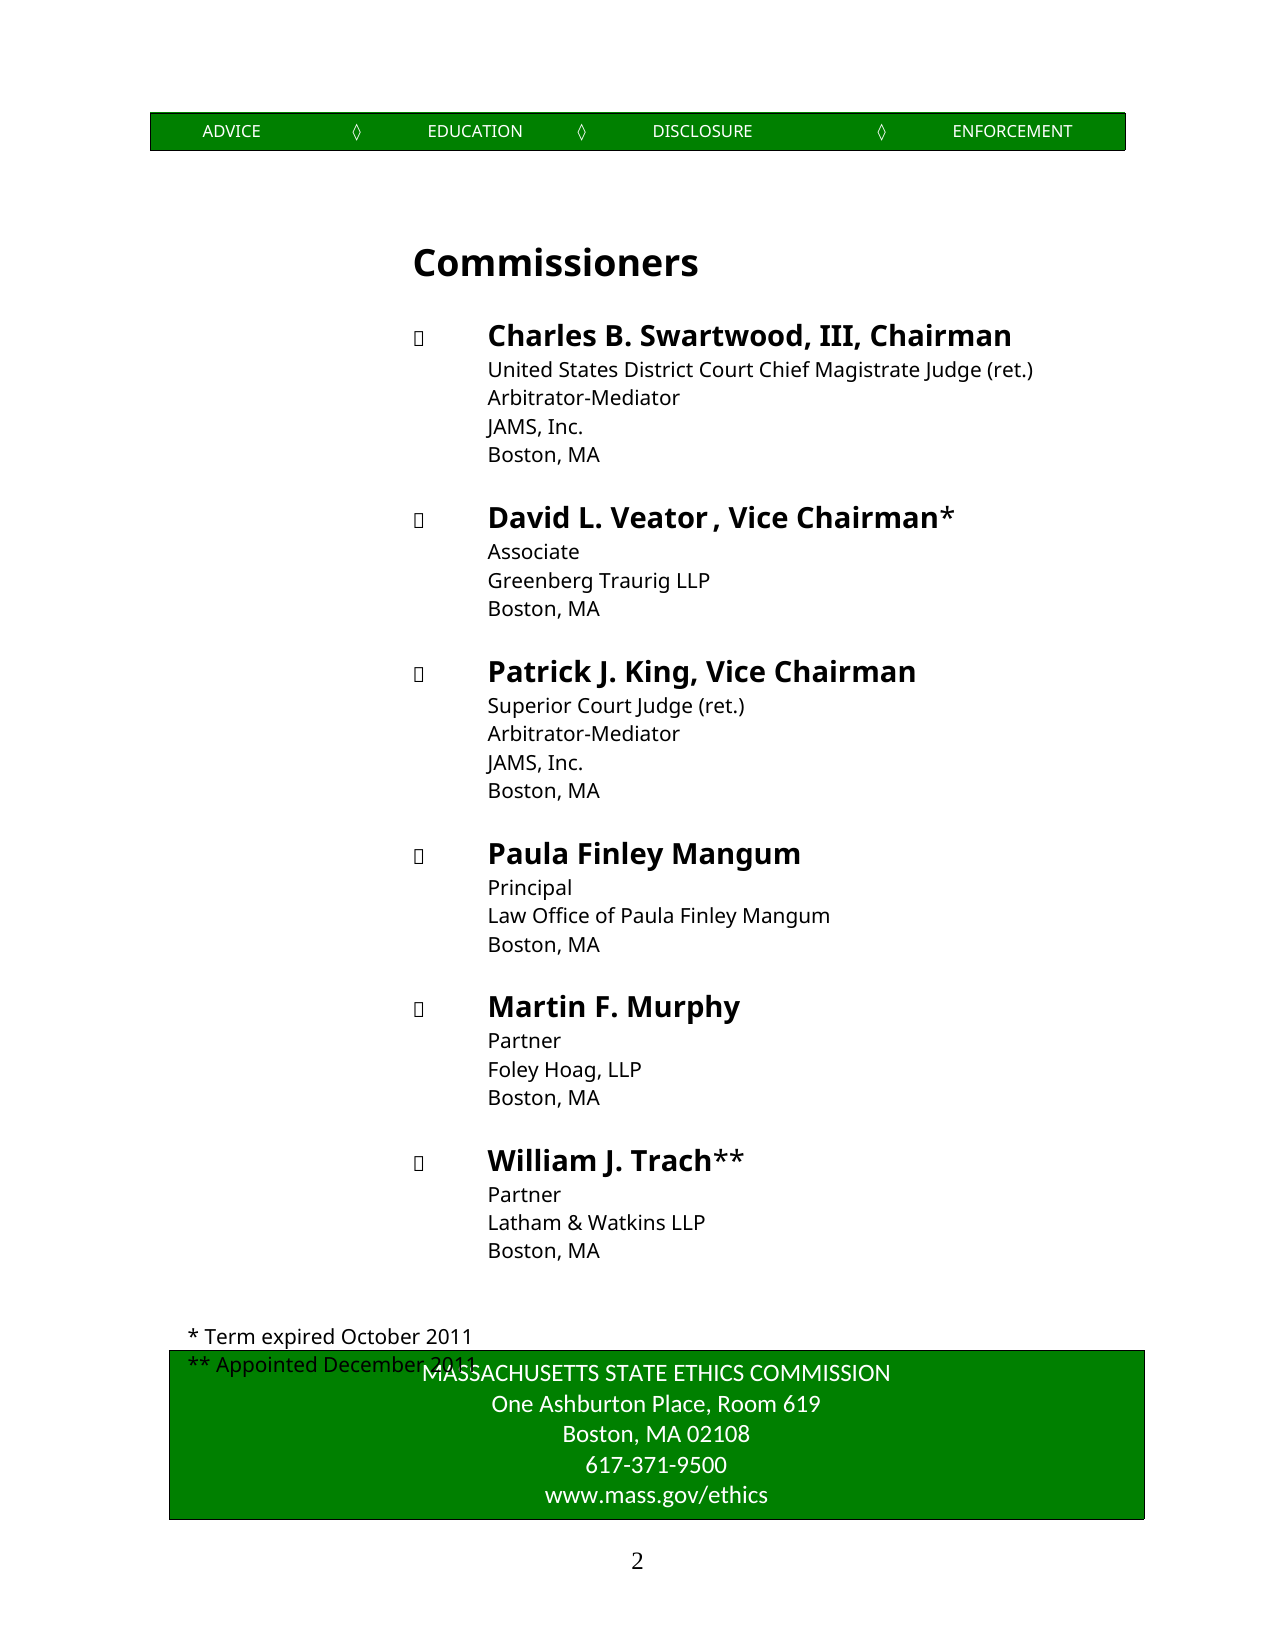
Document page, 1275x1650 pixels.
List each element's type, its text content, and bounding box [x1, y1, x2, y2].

text Boston, MA [412, 440, 1087, 469]
text Associate [412, 537, 1087, 566]
text Boston, MA [412, 776, 1087, 805]
text * Term expired October 2011 [187, 1322, 1087, 1350]
text Arbitrator-Mediator [412, 383, 1087, 412]
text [187, 1350, 1087, 1379]
text Partner [412, 1180, 1087, 1208]
text Boston, MA [412, 1083, 1087, 1112]
text JAMS, Inc. [412, 748, 1087, 776]
text Commissioners [412, 236, 1087, 287]
text Greenberg Traurig LLP [412, 566, 1087, 594]
text  David L. Veator , Vice Chairman* [412, 498, 1087, 537]
text Latham & Watkins LLP [412, 1208, 1087, 1237]
text  Charles B. Swartwood, III, Chairman [412, 315, 1087, 355]
text Boston, MA [412, 930, 1087, 958]
text  William J. Trach** [412, 1140, 1087, 1180]
text Law Office of Paula Finley Mangum [412, 901, 1087, 930]
text Boston, MA [412, 1237, 1087, 1265]
text United States District Court Chief Magistrate Judge (ret.) [412, 355, 1087, 383]
text Principal [412, 873, 1087, 901]
text Superior Court Judge (ret.) [412, 691, 1087, 719]
text Arbitrator-Mediator [412, 719, 1087, 748]
text Partner [412, 1026, 1087, 1055]
text Boston, MA [412, 594, 1087, 623]
text  Patrick J. King, Vice Chairman [412, 651, 1087, 691]
text JAMS, Inc. [412, 412, 1087, 440]
text  Martin F. Murphy [412, 987, 1087, 1026]
text  Paula Finley Mangum [412, 833, 1087, 873]
text Foley Hoag, LLP [412, 1055, 1087, 1083]
